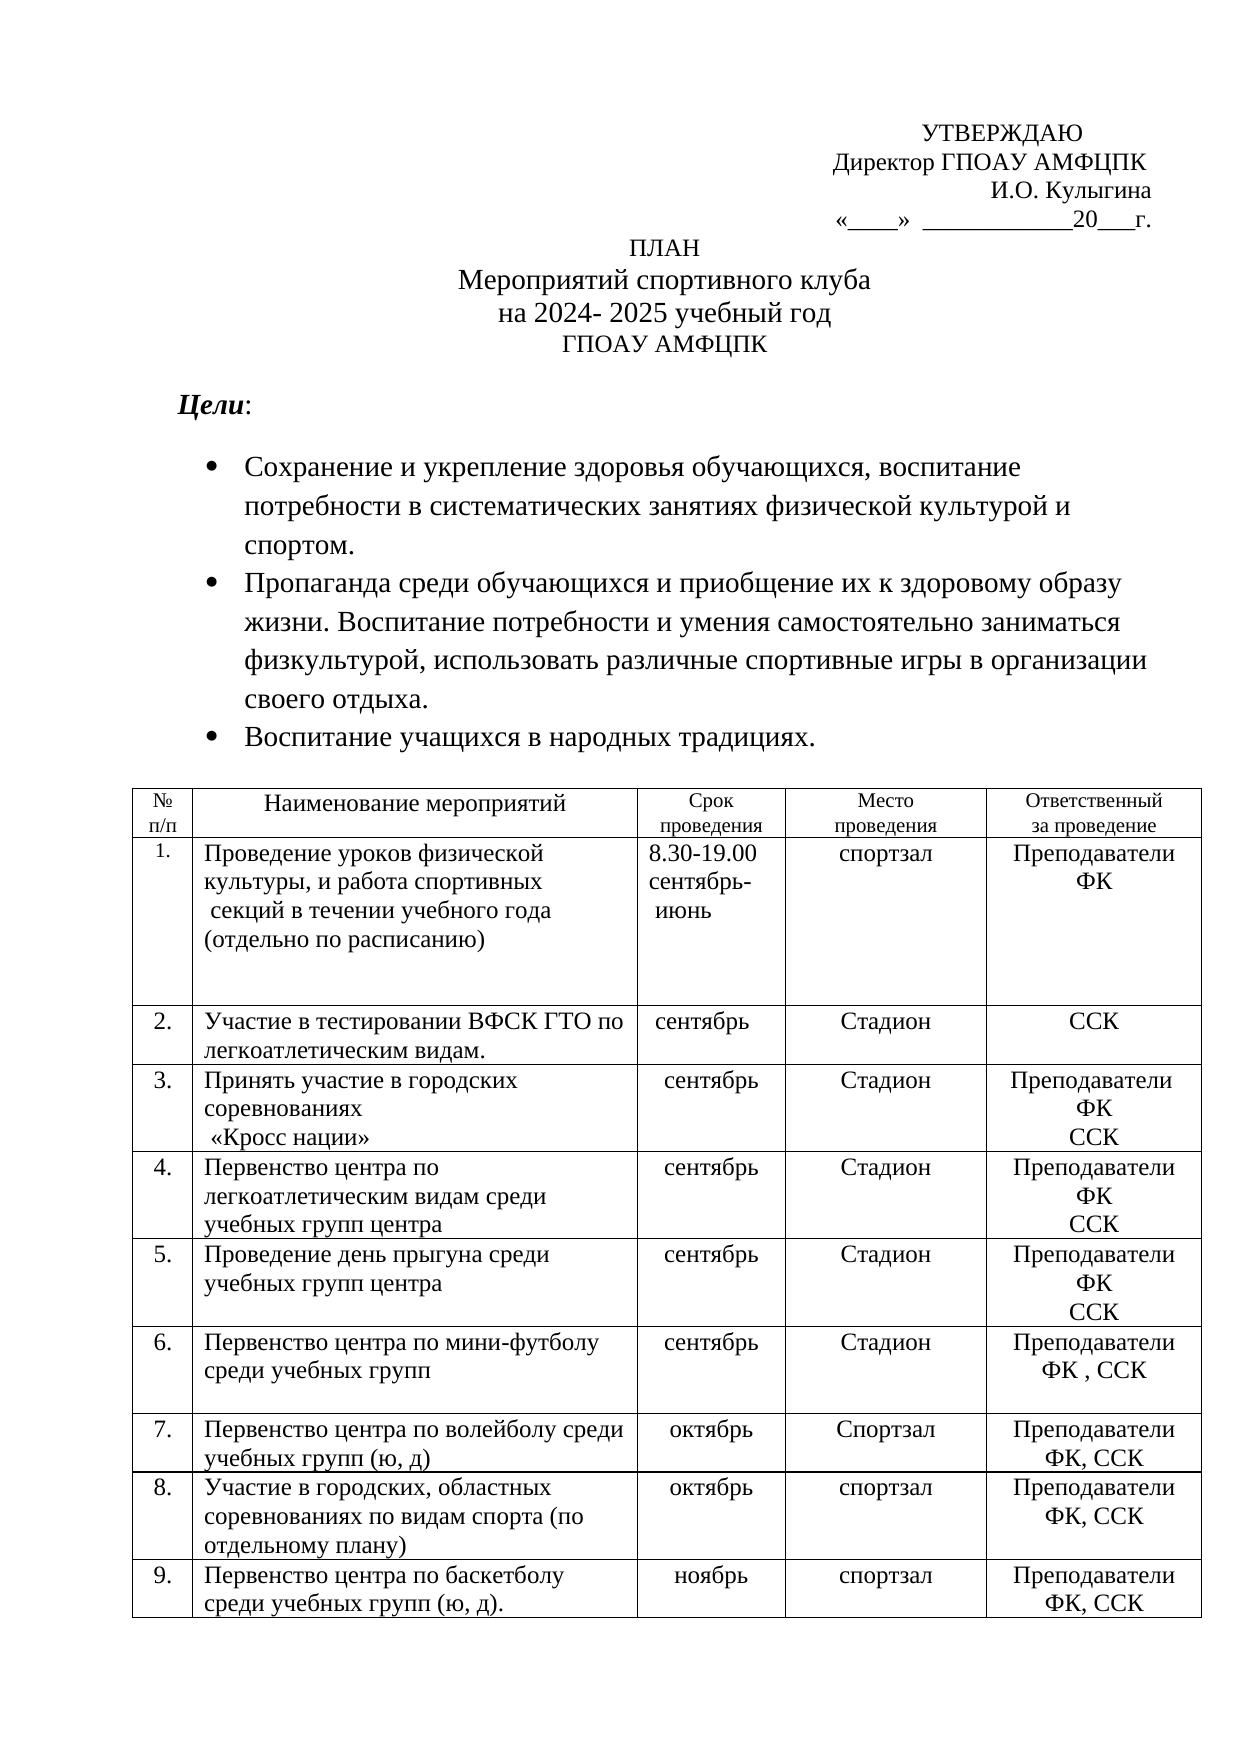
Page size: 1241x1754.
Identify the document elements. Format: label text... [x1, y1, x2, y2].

table_cell ССК [987, 1006, 1201, 1064]
table_header Срок проведения [638, 789, 785, 837]
table_cell Преподаватели ФК ССК [987, 1065, 1201, 1151]
table_header № п/п [133, 789, 192, 837]
table_cell Преподаватели ФК , ССК [987, 1327, 1201, 1413]
table_cell Стадион [786, 1065, 986, 1151]
table_header Ответственный за проведение [987, 789, 1201, 837]
table_header Наименование мероприятий [193, 789, 637, 837]
table_cell 3. [133, 1065, 192, 1151]
table_cell Преподаватели ФК, ССК [987, 1473, 1201, 1559]
list Воспитание учащихся в народных традициях. [207, 719, 1152, 753]
table_cell Стадион [786, 1327, 986, 1413]
table_cell сентябрь [638, 1327, 785, 1413]
table_cell 8.30-19.00 сентябрь- июнь [638, 838, 785, 1005]
text Директор ГПОАУ АМФЦПК [177, 147, 1152, 176]
text ГПОАУ АМФЦПК [177, 329, 1152, 358]
table_cell Преподаватели ФК, ССК [987, 1560, 1201, 1617]
table_cell сентябрь [638, 1006, 785, 1064]
table_cell Стадион [786, 1006, 986, 1064]
table_cell Участие в тестировании ВФСК ГТО по легкоатлетическим видам. [193, 1006, 637, 1064]
list Пропаганда среди обучающихся и приобщение их к здоровому образу жизни. Воспитание потребности и умения самостоятельно заниматься физкультурой, использовать различные спортивные игры в организации своего отдыха. [207, 565, 1152, 714]
table_cell спортзал [786, 1473, 986, 1559]
table_header Место проведения [786, 789, 986, 837]
text «____» ____________20___г. [177, 204, 1152, 233]
table_cell Первенство центра по мини-футболу среди учебных групп [193, 1327, 637, 1413]
table_cell Принять участие в городских соревнованиях «Кросс нации» [193, 1065, 637, 1151]
text Цели: [177, 387, 1152, 420]
table_cell Участие в городских, областных соревнованиях по видам спорта (по отдельному плану) [193, 1473, 637, 1559]
table_cell Первенство центра по баскетболу среди учебных групп (ю, д). [193, 1560, 637, 1617]
table_cell октябрь [638, 1414, 785, 1471]
table_cell спортзал [786, 1560, 986, 1617]
table_cell Стадион [786, 1239, 986, 1326]
table_cell Преподаватели ФК ССК [987, 1152, 1201, 1238]
table_cell Преподаватели ФК [987, 838, 1201, 1005]
text на 2024- 2025 учебный год [177, 295, 1152, 329]
table_cell сентябрь [638, 1065, 785, 1151]
table_cell 7. [133, 1414, 192, 1471]
table_cell 1. [133, 838, 192, 1005]
text УТВЕРЖДАЮ [177, 118, 1152, 147]
table_cell Преподаватели ФК, ССК [987, 1414, 1201, 1471]
table_cell 6. [133, 1327, 192, 1413]
table_cell Стадион [786, 1152, 986, 1238]
table_cell 5. [133, 1239, 192, 1326]
table_cell Спортзал [786, 1414, 986, 1471]
table_cell Первенство центра по легкоатлетическим видам среди учебных групп центра [193, 1152, 637, 1238]
table_cell 8. [133, 1473, 192, 1559]
table_cell Первенство центра по волейболу среди учебных групп (ю, д) [193, 1414, 637, 1471]
table_cell ноябрь [638, 1560, 785, 1617]
table_cell сентябрь [638, 1239, 785, 1326]
table_cell Проведение день прыгуна среди учебных групп центра [193, 1239, 637, 1326]
table_cell Проведение уроков физической культуры, и работа спортивных секций в течении учебного года (отдельно по расписанию) [193, 838, 637, 1005]
text Мероприятий спортивного клуба [177, 262, 1152, 295]
text И.О. Кулыгина [177, 176, 1152, 204]
table_cell 2. [133, 1006, 192, 1064]
table_cell октябрь [638, 1473, 785, 1559]
table_cell сентябрь [638, 1152, 785, 1238]
table_cell 4. [133, 1152, 192, 1238]
text ПЛАН [177, 233, 1152, 262]
table_cell спортзал [786, 838, 986, 1005]
table_cell Преподаватели ФК ССК [987, 1239, 1201, 1326]
table_cell 9. [133, 1560, 192, 1617]
list Сохранение и укрепление здоровья обучающихся, воспитание потребности в систематических занятиях физической культурой и спортом. [207, 449, 1152, 560]
